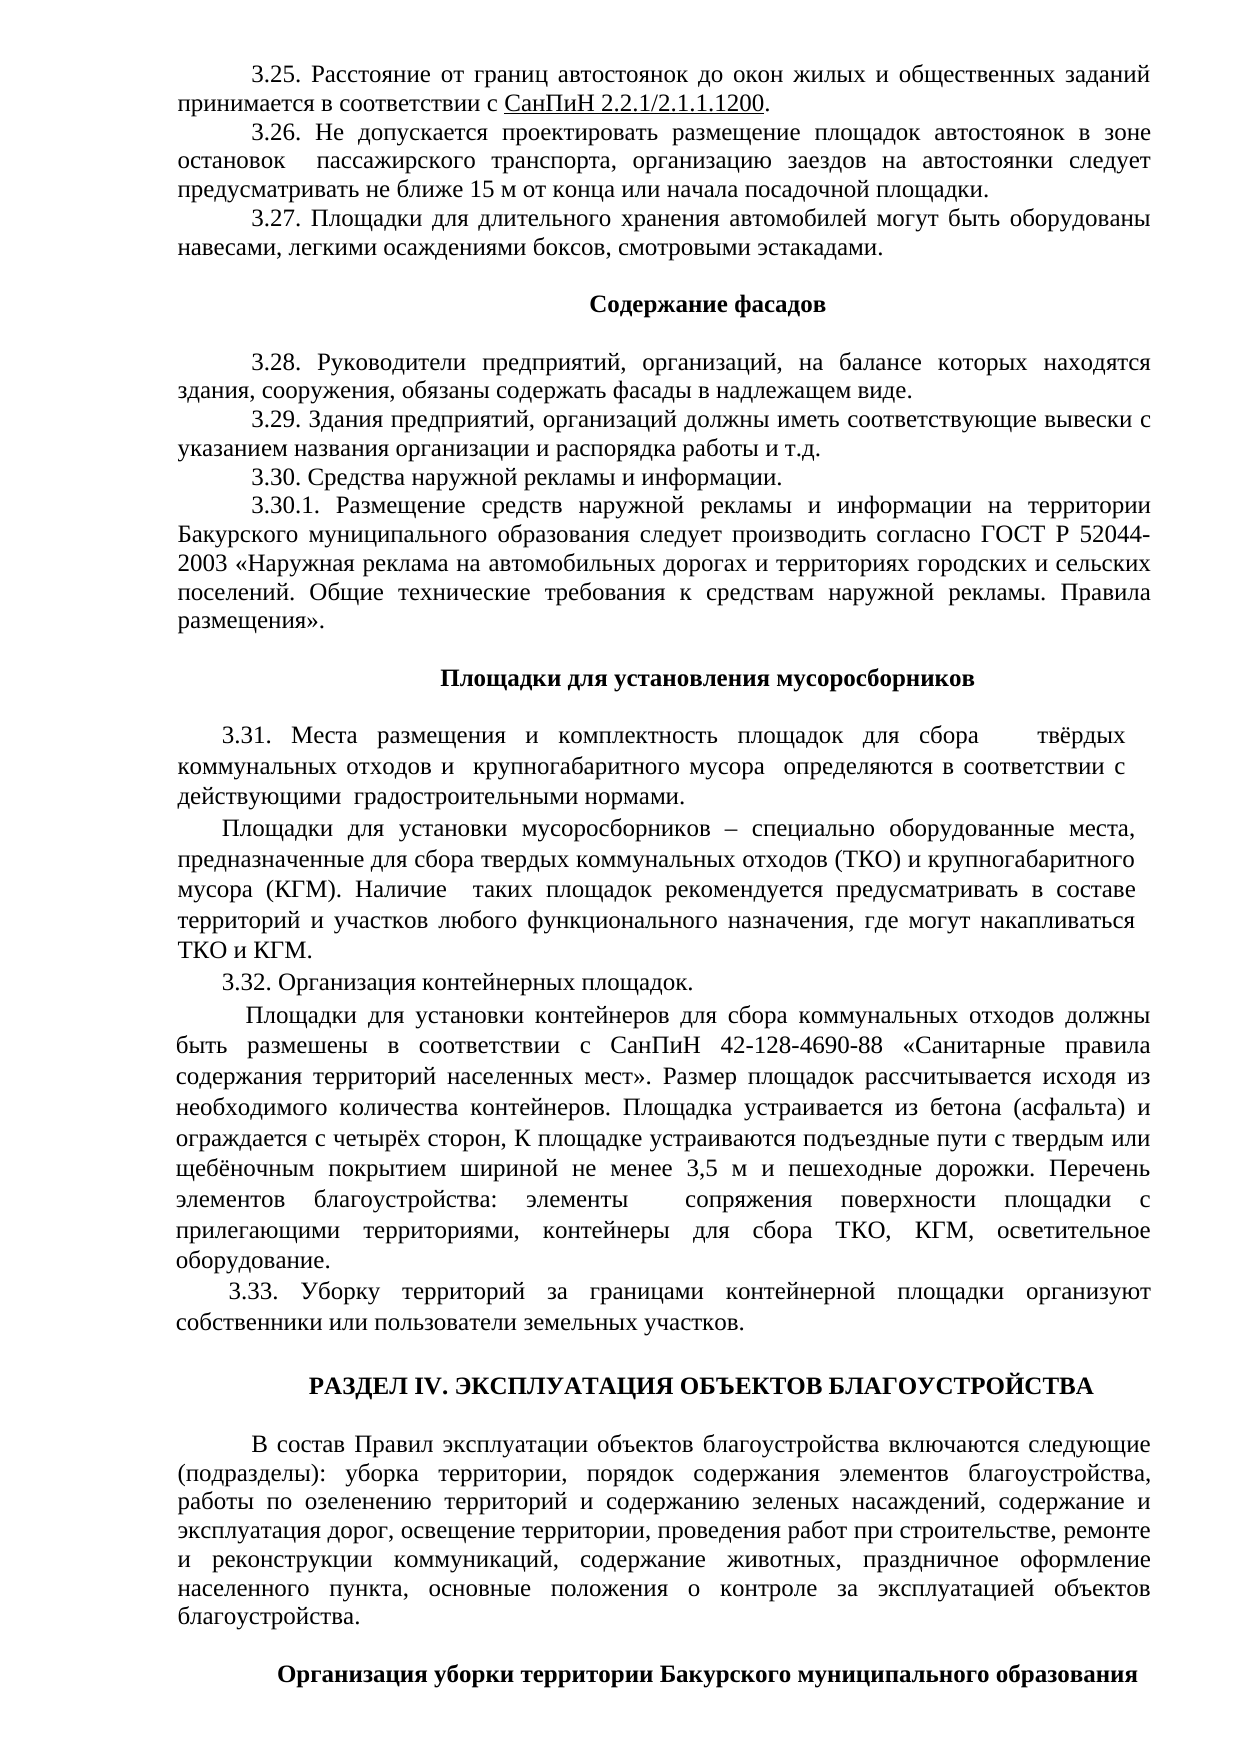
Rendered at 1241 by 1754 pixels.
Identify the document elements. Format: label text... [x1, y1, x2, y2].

text Площадки для установления мусоросборников [177, 663, 1152, 692]
text 3.30. Средства наружной рекламы и информации. [177, 462, 1152, 490]
text 3.29. Здания предприятий, организаций должны иметь соответствующие вывески с указанием названия организации и распорядка работы и т.д. [177, 404, 1152, 462]
text 3.30.1. Размещение средств наружной рекламы и информации на территории Бакурского муниципального образования следует производить согласно ГОСТ Р 52044-2003 «Наружная реклама на автомобильных дорогах и территориях городских и сельских поселений. Общие технические требования к средствам наружной рекламы. Правила размещения». [177, 490, 1152, 634]
text Площадки для установки контейнеров для сбора коммунальных отходов должны быть размешены в соответствии с СанПиН 42-128-4690-88 «Санитарные правила содержания территорий населенных мест». Размер площадок рассчитывается исходя из необходимого количества контейнеров. Площадка устраивается из бетона (асфальта) и ограждается с четырёх сторон, К площадке устраиваются подъездные пути с твердым или щебёночным покрытием шириной не менее 3,5 м и пешеходные дорожки. Перечень элементов благоустройства: элементы сопряжения поверхности площадки с прилегающими территориями, контейнеры для сбора ТКО, КГМ, осветительное оборудование. [176, 1000, 1152, 1274]
list 3.32. Организация контейнерных площадок. [177, 967, 1136, 996]
text 3.25. Расстояние от границ автостоянок до окон жилых и общественных заданий принимается в соответствии с СанПиН 2.2.1/2.1.1.1200. [177, 59, 1152, 117]
text РАЗДЕЛ IV. ЭКСПЛУАТАЦИЯ ОБЪЕКТОВ БЛАГОУСТРОЙСТВА [177, 1371, 1152, 1400]
text Площадки для установки мусоросборников – специально оборудованные места, предназначенные для сбора твердых коммунальных отходов (ТКО) и крупногабаритного мусора (КГМ). Наличие таких площадок рекомендуется предусматривать в составе территорий и участков любого функционального назначения, где могут накапливаться ТКО и КГМ. [177, 813, 1136, 964]
text 3.27. Площадки для длительного хранения автомобилей могут быть оборудованы навесами, легкими осаждениями боксов, смотровыми эстакадами. [177, 203, 1152, 260]
text Содержание фасадов [177, 289, 1152, 318]
text Организация уборки территории Бакурского муниципального образования [177, 1659, 1152, 1688]
text В состав Правил эксплуатации объектов благоустройства включаются следующие (подразделы): уборка территории, порядок содержания элементов благоустройства, работы по озеленению территорий и содержанию зеленых насаждений, содержание и эксплуатация дорог, освещение территории, проведения работ при строительстве, ремонте и реконструкции коммуникаций, содержание животных, праздничное оформление населенного пункта, основные положения о контроле за эксплуатацией объектов благоустройства. [177, 1429, 1152, 1630]
text 3.33. Уборку территорий за границами контейнерной площадки организуют собственники или пользователи земельных участков. [176, 1276, 1152, 1336]
text 3.31. Места размещения и комплектность площадок для сбора твёрдых коммунальных отходов и крупногабаритного мусора определяются в соответствии с действующими градостроительными нормами. [177, 720, 1126, 810]
text 3.28. Руководители предприятий, организаций, на балансе которых находятся здания, сооружения, обязаны содержать фасады в надлежащем виде. [177, 347, 1152, 404]
text 3.26. Не допускается проектировать размещение площадок автостоянок в зоне остановок пассажирского транспорта, организацию заездов на автостоянки следует предусматривать не ближе 15 м от конца или начала посадочной площадки. [177, 117, 1152, 203]
